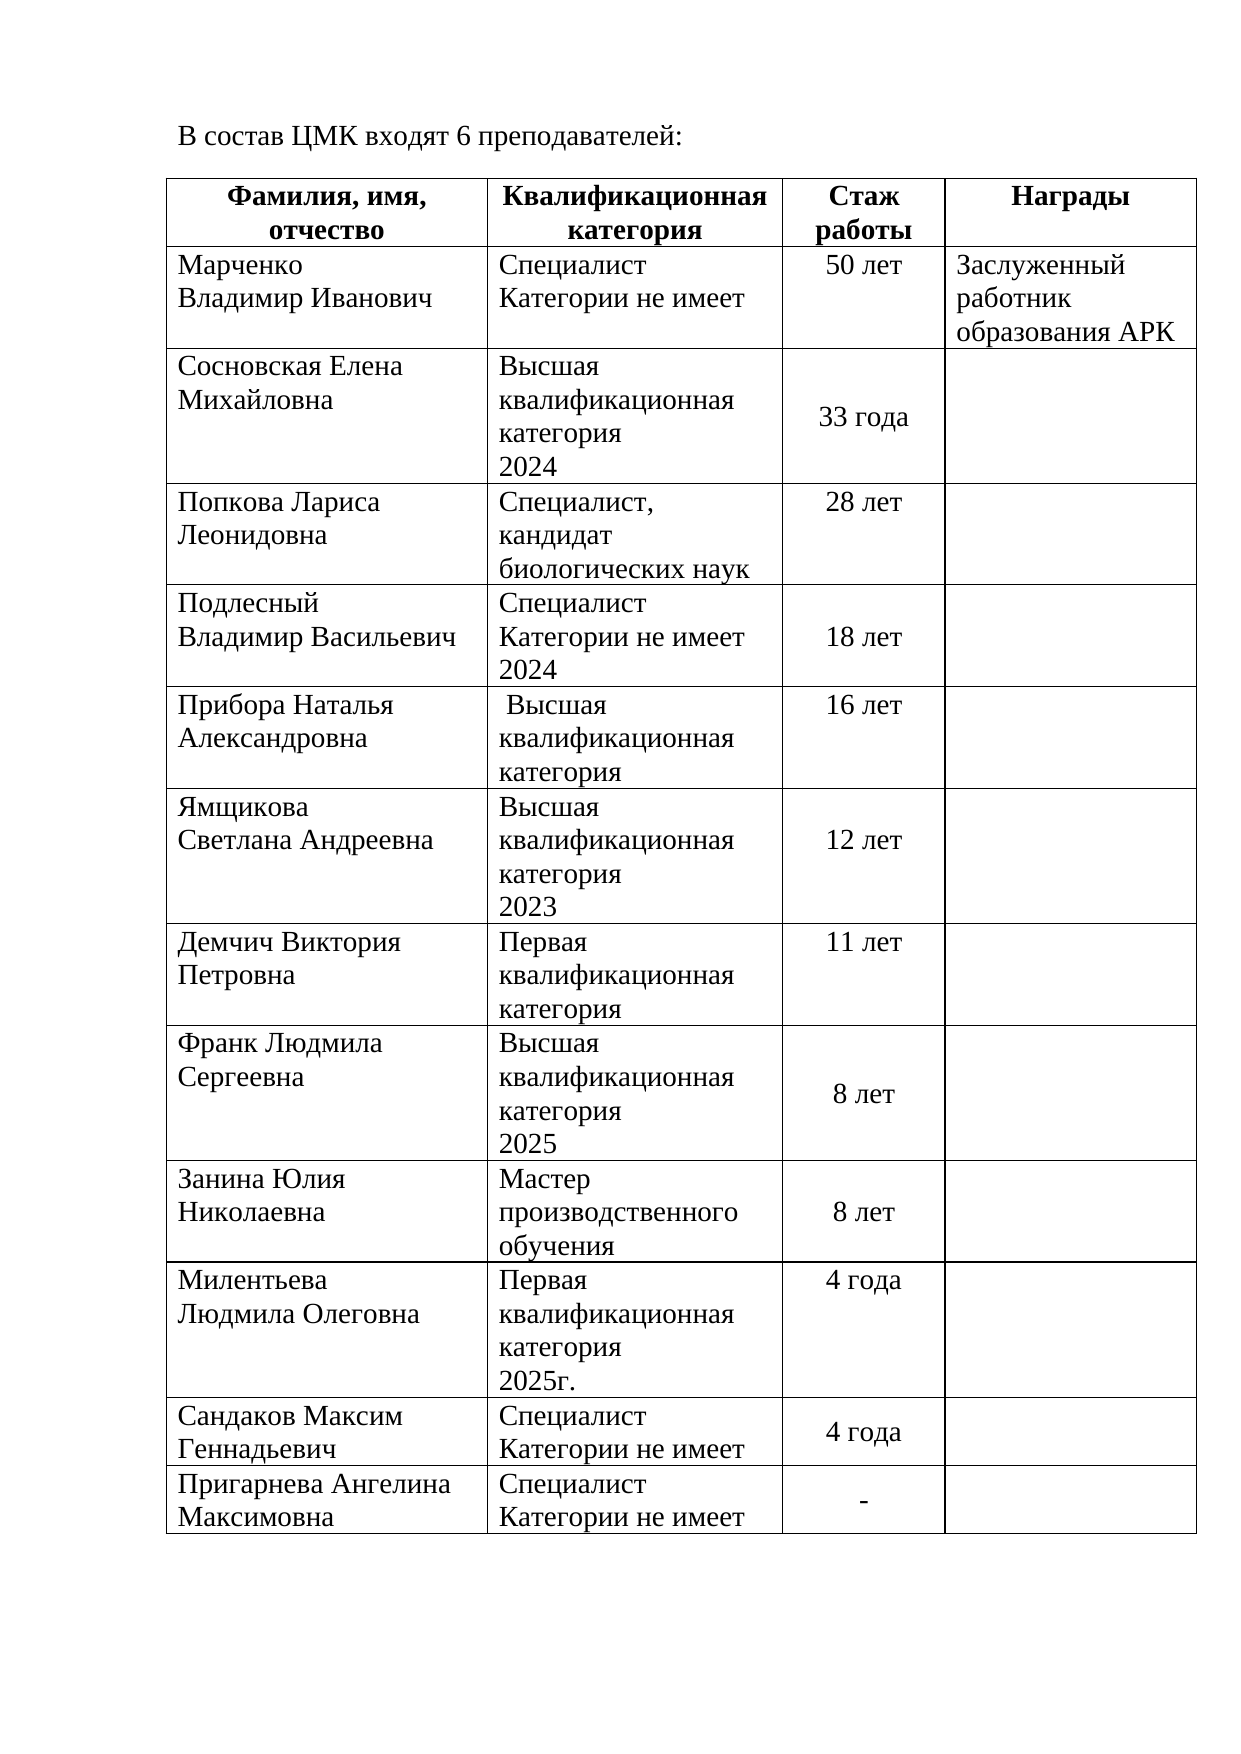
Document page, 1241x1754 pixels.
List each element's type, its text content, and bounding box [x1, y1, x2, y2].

table_cell Попкова Лариса Леонидовна [167, 484, 487, 584]
table_cell Мастер производственного обучения [488, 1161, 782, 1261]
table_header Квалификационная категория [488, 179, 782, 246]
table_cell 4 года [783, 1263, 944, 1397]
table_cell [946, 789, 1196, 923]
table_cell Марченко Владимир Иванович [167, 247, 487, 347]
table_cell Специалист Категории не имеет [488, 1398, 782, 1465]
table_cell [946, 349, 1196, 483]
table_cell [946, 1466, 1196, 1533]
table_cell Демчич Виктория Петровна [167, 924, 487, 1024]
table_cell Специалист Категории не имеет 2024 [488, 585, 782, 686]
table_cell [946, 585, 1196, 686]
table_cell Заслуженный работник образования АРК [946, 247, 1196, 347]
table_cell 11 лет [783, 924, 944, 1024]
text В состав ЦМК входят 6 преподавателей: [177, 118, 1152, 152]
table_cell - [783, 1466, 944, 1533]
table_cell 16 лет [783, 687, 944, 788]
table_cell Первая квалификационная категория [488, 924, 782, 1024]
table_cell [946, 1398, 1196, 1465]
table_cell Высшая квалификационная категория 2024 [488, 349, 782, 483]
table_cell 8 лет [783, 1026, 944, 1160]
table_cell Высшая квалификационная категория 2025 [488, 1026, 782, 1160]
table_cell Милентьева Людмила Олеговна [167, 1263, 487, 1397]
table_cell 4 года [783, 1398, 944, 1465]
table_cell [946, 687, 1196, 788]
table_cell Сосновская Елена Михайловна [167, 349, 487, 483]
table_cell Специалист Категории не имеет [488, 247, 782, 347]
table_cell Сандаков Максим Геннадьевич [167, 1398, 487, 1465]
table_cell 8 лет [783, 1161, 944, 1261]
table_cell Прибора Наталья Александровна [167, 687, 487, 788]
table_cell 28 лет [783, 484, 944, 584]
table_cell Занина Юлия Николаевна [167, 1161, 487, 1261]
table_cell [946, 1026, 1196, 1160]
table_cell 18 лет [783, 585, 944, 686]
table_cell [946, 924, 1196, 1024]
table_cell Франк Людмила Сергеевна [167, 1026, 487, 1160]
table_cell Подлесный Владимир Васильевич [167, 585, 487, 686]
table_cell Высшая квалификационная категория 2023 [488, 789, 782, 923]
table_cell [946, 1263, 1196, 1397]
table_cell Пригарнева Ангелина Максимовна [167, 1466, 487, 1533]
table_cell Ямщикова Светлана Андреевна [167, 789, 487, 923]
table_cell [946, 484, 1196, 584]
table_header Награды [946, 179, 1196, 246]
table_cell 12 лет [783, 789, 944, 923]
table_cell Специалист Категории не имеет [488, 1466, 782, 1533]
table_cell 50 лет [783, 247, 944, 347]
table_cell Высшая квалификационная категория [488, 687, 782, 788]
table_cell Первая квалификационная категория 2025г. [488, 1263, 782, 1397]
table_cell Специалист, кандидат биологических наук [488, 484, 782, 584]
table_header Фамилия, имя, отчество [167, 179, 487, 246]
table_cell [946, 1161, 1196, 1261]
table_cell 33 года [783, 349, 944, 483]
